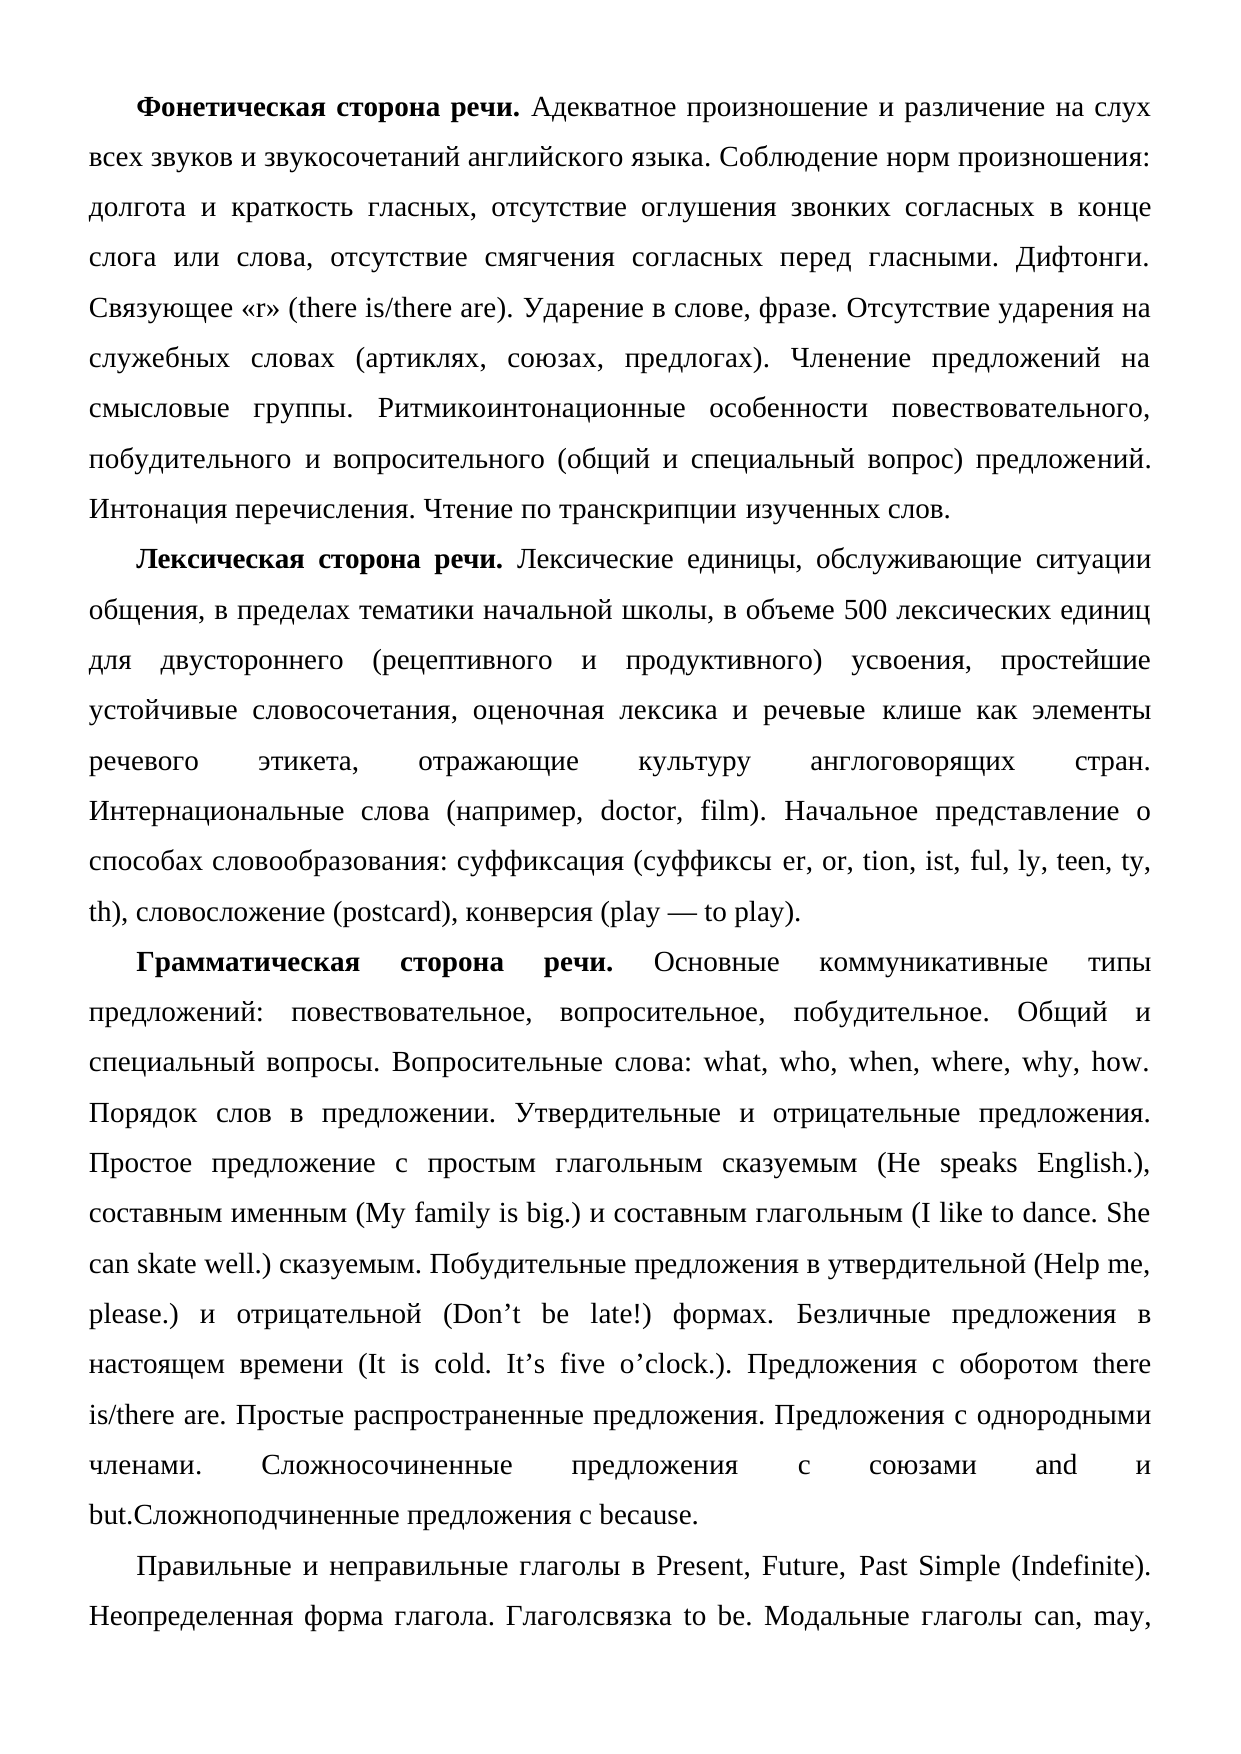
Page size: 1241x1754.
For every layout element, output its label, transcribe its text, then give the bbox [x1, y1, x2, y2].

text Фонетическая сторона речи. Адекватное произношение и различение на слух всех звуков и звукосочетаний английского языка. Соблюдение норм произношения: долгота и краткость гласных, отсутствие оглушения звонких согласных в конце слога или слова, отсутствие смягчения согласных перед гласными. Дифтонги. Связующее «r» (there is/there are). Ударение в слове, фразе. Отсутствие ударения на служебных словах (артиклях, союзах, предлогах). Членение предложений на смысловые группы. Ритмико­интонационные особенности повествовательного, побудительного и вопросительного (общий и специальный вопрос) предложений. Интонация перечисления. Чтение по транскрипции изученных слов. [89, 89, 1152, 525]
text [89, 1548, 1152, 1632]
text Лексическая сторона речи. Лексические единицы, обслуживающие ситуации общения, в пределах тематики начальной школы, в объеме 500 лексических единиц для двустороннего (рецептивного и продуктивного) усвоения, простейшие устойчивые словосочетания, оценочная лексика и речевые клише как элементы речевого этикета, отражающие культуру англоговорящих стран. Интернациональные слова (например, doctor, film). Начальное представление о способах словообразования: суффиксация (суффиксы ­er, ­or, ­tion, ­ist, ­ful, ­ly, ­teen, ­ty, ­th), словосложение (postcard), конверсия (play — to play). [89, 541, 1152, 927]
text Грамматическая сторона речи. Основные коммуникативные типы предложений: повествовательное, вопросительное, побудительное. Общий и специальный вопросы. Вопросительные слова: what, who, when, where, why, how. Порядок слов в предложении. Утвердительные и отрицательные предложения. Простое предложение с простым глагольным сказуемым (He speaks English.), составным именным (My family is big.) и составным глагольным (I like to dance. She can skate well.) сказуемым. Побудительные предложения в утвердительной (Help me, please.) и отрицательной (Don’t be late!) формах. Безличные предложения в настоящем времени (It is cold. It’s five o’clock.). Предложения с оборотом there is/there are. Простые распространенные предложения. Предложения с однородными членами. Сложносочиненные предложения с союзами and и but.Сложноподчиненные предложения с because. [89, 944, 1152, 1531]
